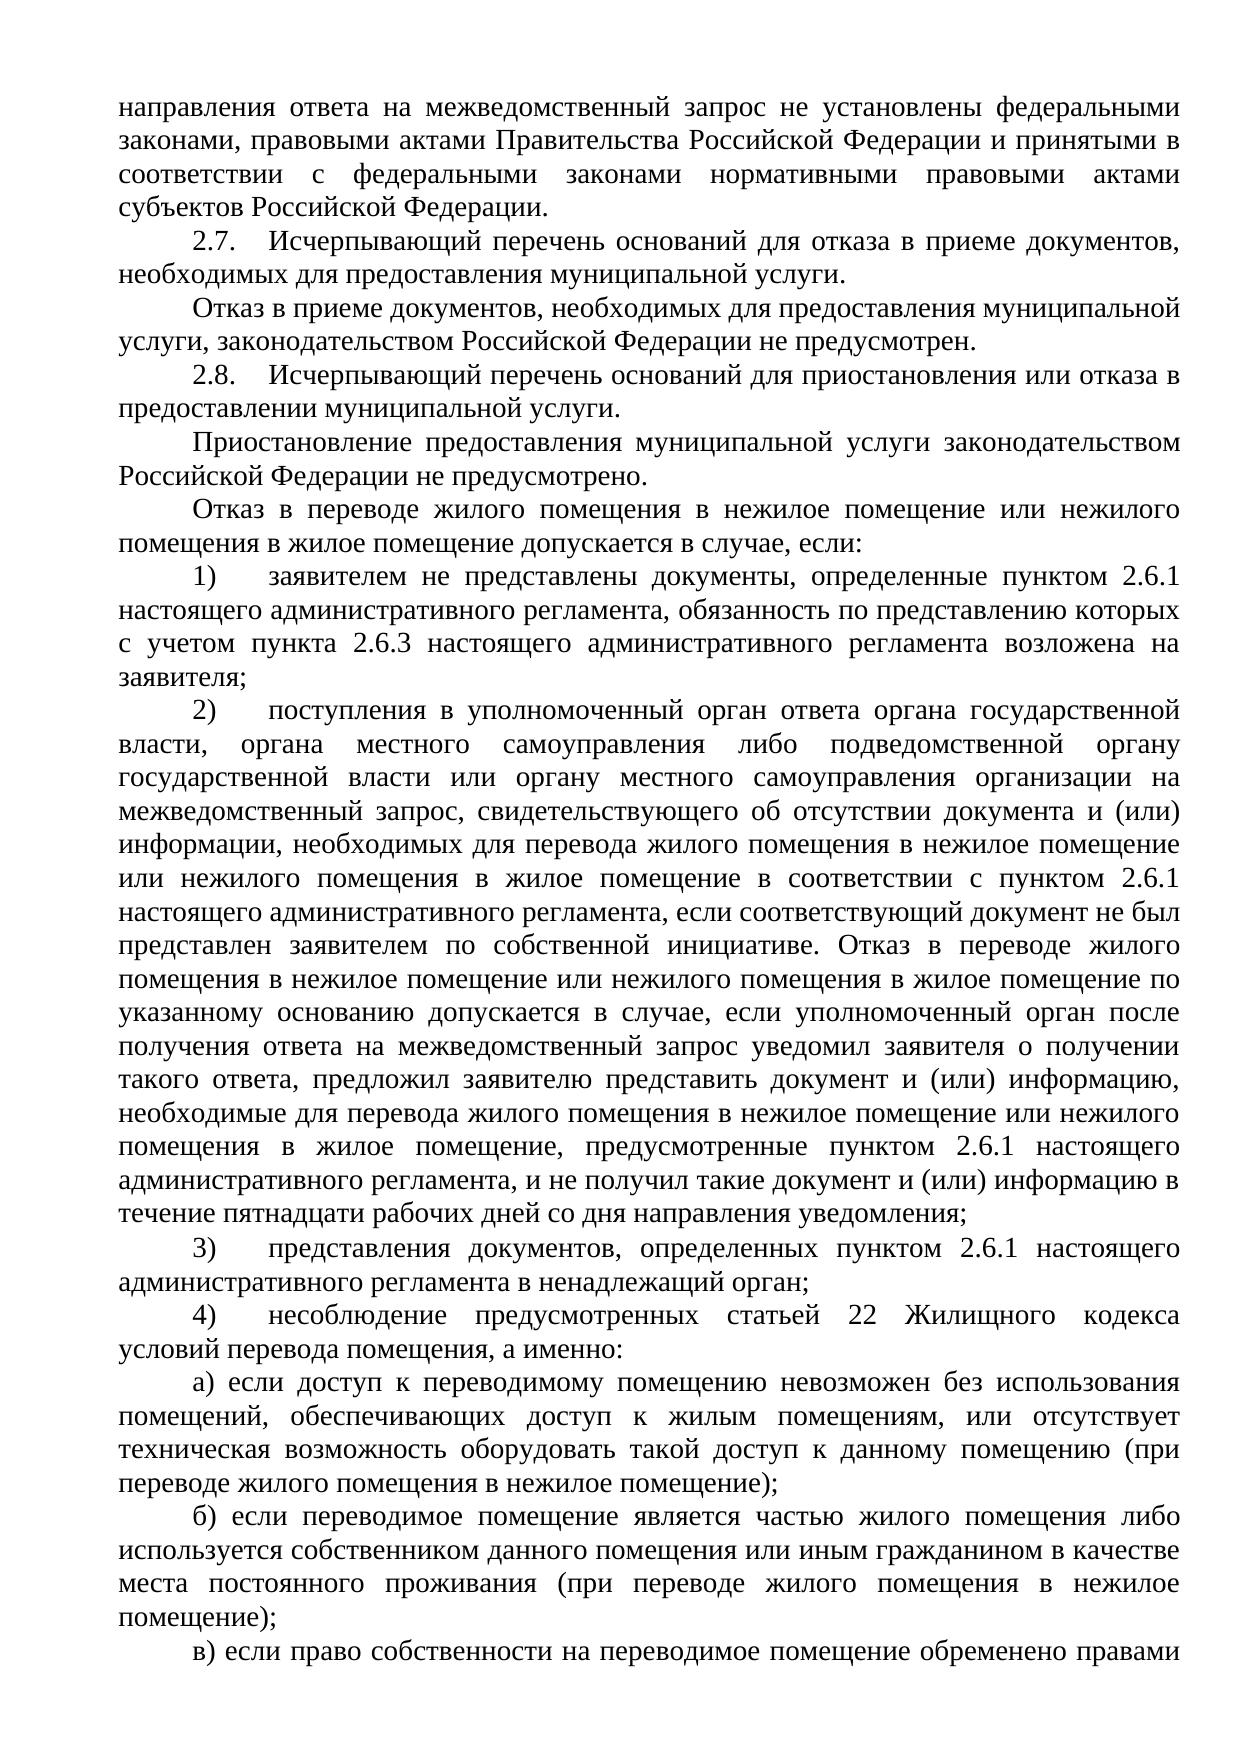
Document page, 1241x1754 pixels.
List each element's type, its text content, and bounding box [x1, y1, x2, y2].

text Отказ в переводе жилого помещения в нежилое помещение или нежилого помещения в жилое помещение допускается в случае, если: [118, 491, 1181, 558]
list представления документов, определенных пунктом 2.6.1 настоящего административного регламента в ненадлежащий орган; [118, 1230, 1181, 1297]
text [118, 89, 1181, 223]
list Исчерпывающий перечень оснований для приостановления или отказа в предоставлении муниципальной услуги. [118, 357, 1181, 424]
list заявителем не представлены документы, определенные пунктом 2.6.1 настоящего административного регламента, обязанность по представлению которых с учетом пункта 2.6.3 настоящего административного регламента возложена на заявителя; [118, 558, 1181, 692]
text а) если доступ к переводимому помещению невозможен без использования помещений, обеспечивающих доступ к жилым помещениям, или отсутствует техническая возможность оборудовать такой доступ к данному помещению (при переводе жилого помещения в нежилое помещение); [118, 1364, 1181, 1498]
text Отказ в приеме документов, необходимых для предоставления муниципальной услуги, законодательством Российской Федерации не предусмотрен. [118, 290, 1181, 357]
list Исчерпывающий перечень оснований для отказа в приеме документов, необходимых для предоставления муниципальной услуги. [118, 223, 1181, 290]
list несоблюдение предусмотренных статьей 22 Жилищного кодекса условий перевода помещения, а именно: [118, 1297, 1181, 1364]
text Приостановление предоставления муниципальной услуги законодательством Российской Федерации не предусмотрено. [118, 424, 1181, 491]
list поступления в уполномоченный орган ответа органа государственной власти, органа местного самоуправления либо подведомственной органу государственной власти или органу местного самоуправления организации на межведомственный запрос, свидетельствующего об отсутствии документа и (или) информации, необходимых для перевода жилого помещения в нежилое помещение или нежилого помещения в жилое помещение в соответствии с пунктом 2.6.1 настоящего административного регламента, если соответствующий документ не был представлен заявителем по собственной инициативе. Отказ в переводе жилого помещения в нежилое помещение или нежилого помещения в жилое помещение по указанному основанию допускается в случае, если уполномоченный орган после получения ответа на межведомственный запрос уведомил заявителя о получении такого ответа, предложил заявителю представить документ и (или) информацию, необходимые для перевода жилого помещения в нежилое помещение или нежилого помещения в жилое помещение, предусмотренные пунктом 2.6.1 настоящего административного регламента, и не получил такие документ и (или) информацию в течение пятнадцати рабочих дней со дня направления уведомления; [118, 692, 1181, 1229]
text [118, 1633, 1181, 1666]
text б) если переводимое помещение является частью жилого помещения либо используется собственником данного помещения или иным гражданином в качестве места постоянного проживания (при переводе жилого помещения в нежилое помещение); [118, 1498, 1181, 1633]
